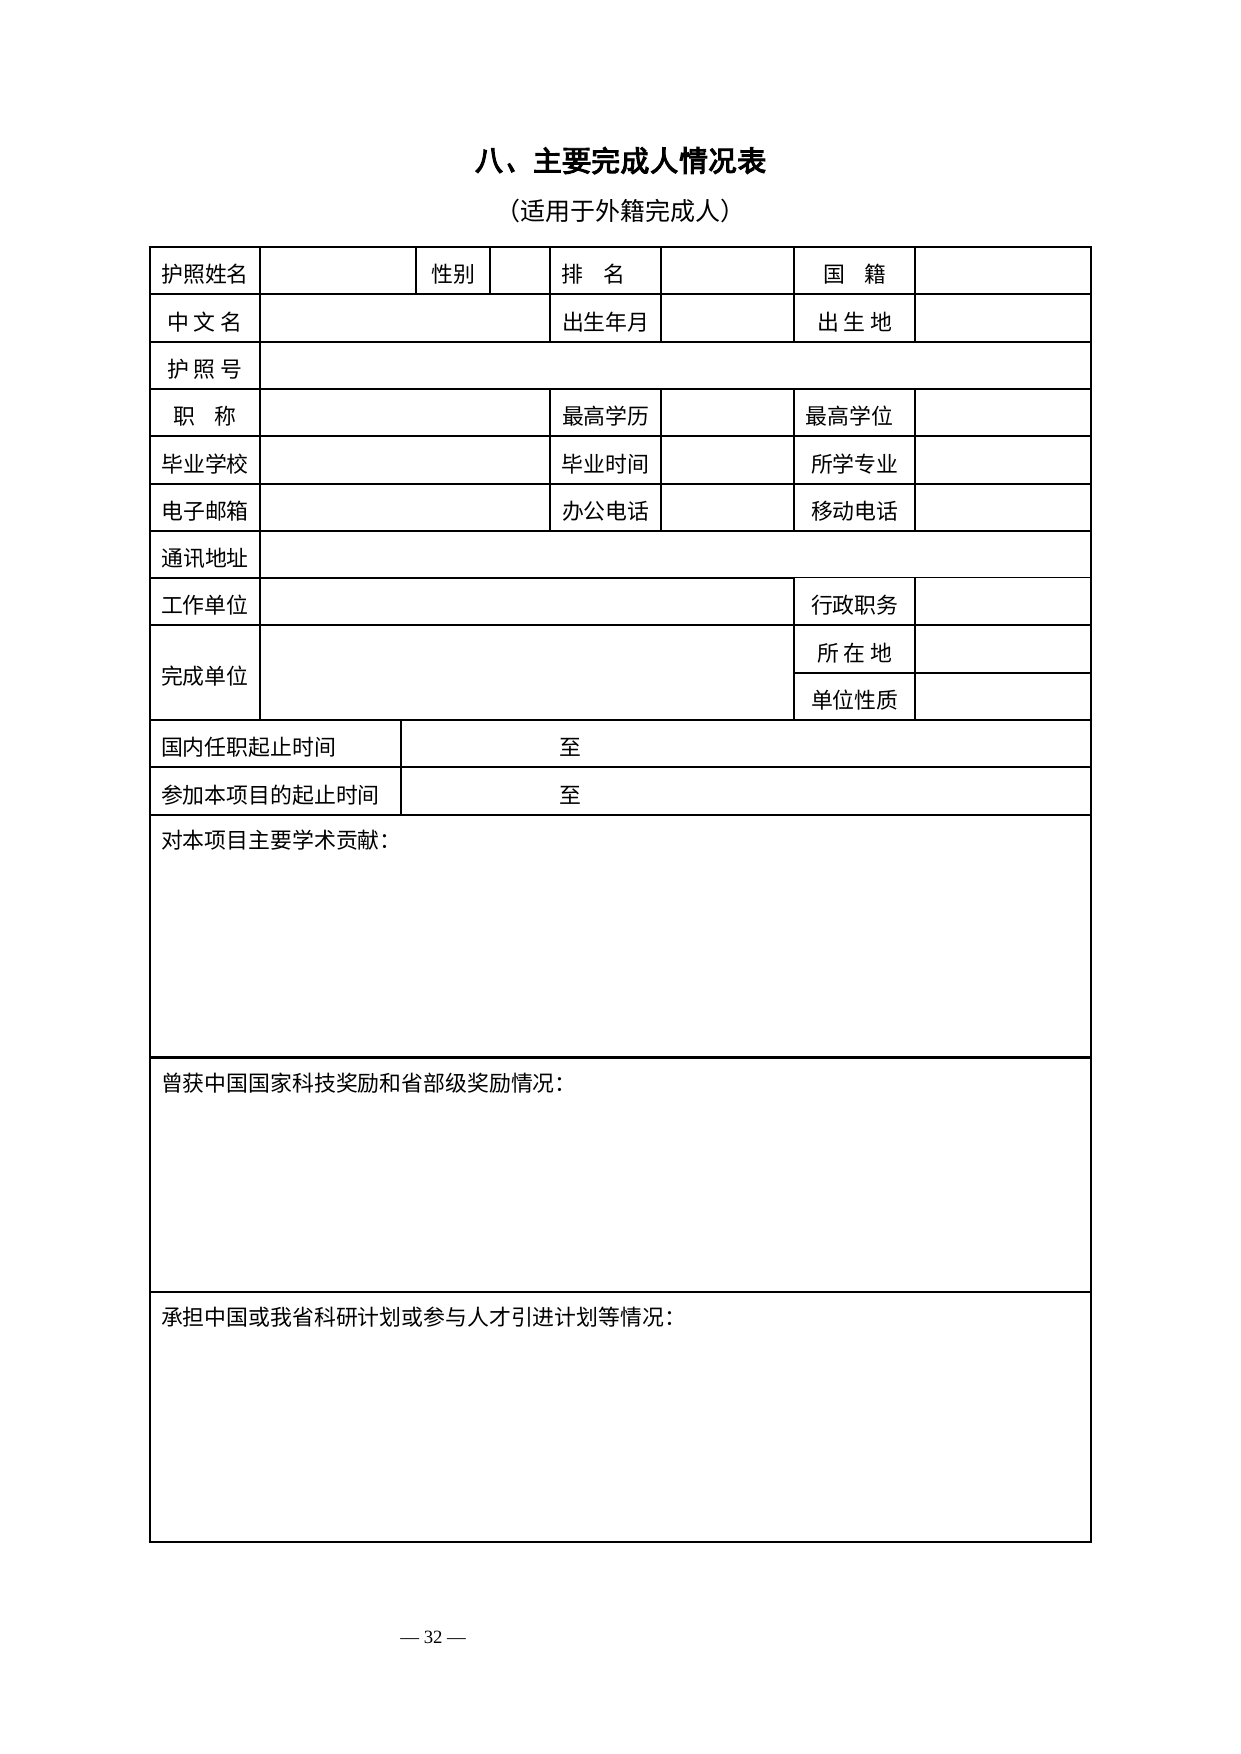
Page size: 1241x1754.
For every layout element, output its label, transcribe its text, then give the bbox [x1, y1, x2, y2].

table_cell 至 [402, 721, 1090, 766]
table_cell [662, 295, 793, 341]
table_cell 完成单位 [151, 626, 259, 719]
table_cell 出 生 地 [795, 295, 914, 341]
table_cell [261, 295, 549, 341]
table_cell [662, 485, 793, 530]
table_cell 曾获中国国家科技奖励和省部级奖励情况： [151, 1059, 1090, 1291]
table_cell [916, 390, 1090, 435]
text （适用于外籍完成人） [165, 192, 1075, 228]
table_cell [916, 295, 1090, 341]
table_header 性别 [417, 248, 489, 293]
table_cell 毕业学校 [151, 437, 259, 482]
table_cell 办公电话 [551, 485, 660, 530]
table_cell 护 照 号 [151, 343, 259, 388]
table_header [261, 248, 415, 293]
table_cell 毕业时间 [551, 437, 660, 482]
table_cell [261, 343, 1090, 388]
table_cell 电子邮箱 [151, 485, 259, 530]
table_cell 所学专业 [795, 437, 914, 482]
table_cell [261, 390, 549, 435]
table_header 国 籍 [795, 248, 914, 293]
table_header 护照姓名 [151, 248, 259, 293]
table_cell [916, 626, 1090, 672]
table_cell [261, 579, 793, 624]
table_cell 移动电话 [795, 485, 914, 530]
table_cell [261, 437, 549, 482]
table_cell [261, 485, 549, 530]
table_cell 职 称 [151, 390, 259, 435]
table_header [491, 248, 549, 293]
table_header 排 名 [551, 248, 660, 293]
table_cell 工作单位 [151, 579, 259, 624]
table_cell 中 文 名 [151, 295, 259, 341]
table_cell [662, 390, 793, 435]
table_cell [261, 626, 793, 719]
table_cell [916, 437, 1090, 482]
table_header [662, 248, 793, 293]
table_cell 国内任职起止时间 [151, 721, 400, 766]
table_cell 所 在 地 [795, 626, 914, 672]
table_cell [662, 437, 793, 482]
table_cell 参加本项目的起止时间 [151, 768, 400, 813]
text 八、主要完成人情况表 [165, 142, 1075, 175]
table_cell 最高学位 [795, 390, 914, 435]
table_cell 承担中国或我省科研计划或参与人才引进计划等情况： [151, 1293, 1090, 1541]
table_cell 单位性质 [795, 674, 914, 719]
table_cell [916, 674, 1090, 719]
table_cell 对本项目主要学术贡献： [151, 816, 1090, 1056]
table_cell [916, 485, 1090, 530]
table_header [916, 248, 1090, 293]
table_cell [261, 532, 1090, 577]
table_cell 行政职务 [795, 578, 914, 624]
table_cell 通讯地址 [151, 532, 259, 577]
table_cell 至 [402, 768, 1090, 813]
table_cell [916, 578, 1090, 624]
table_cell 出生年月 [551, 295, 660, 341]
table_cell 最高学历 [551, 390, 660, 435]
